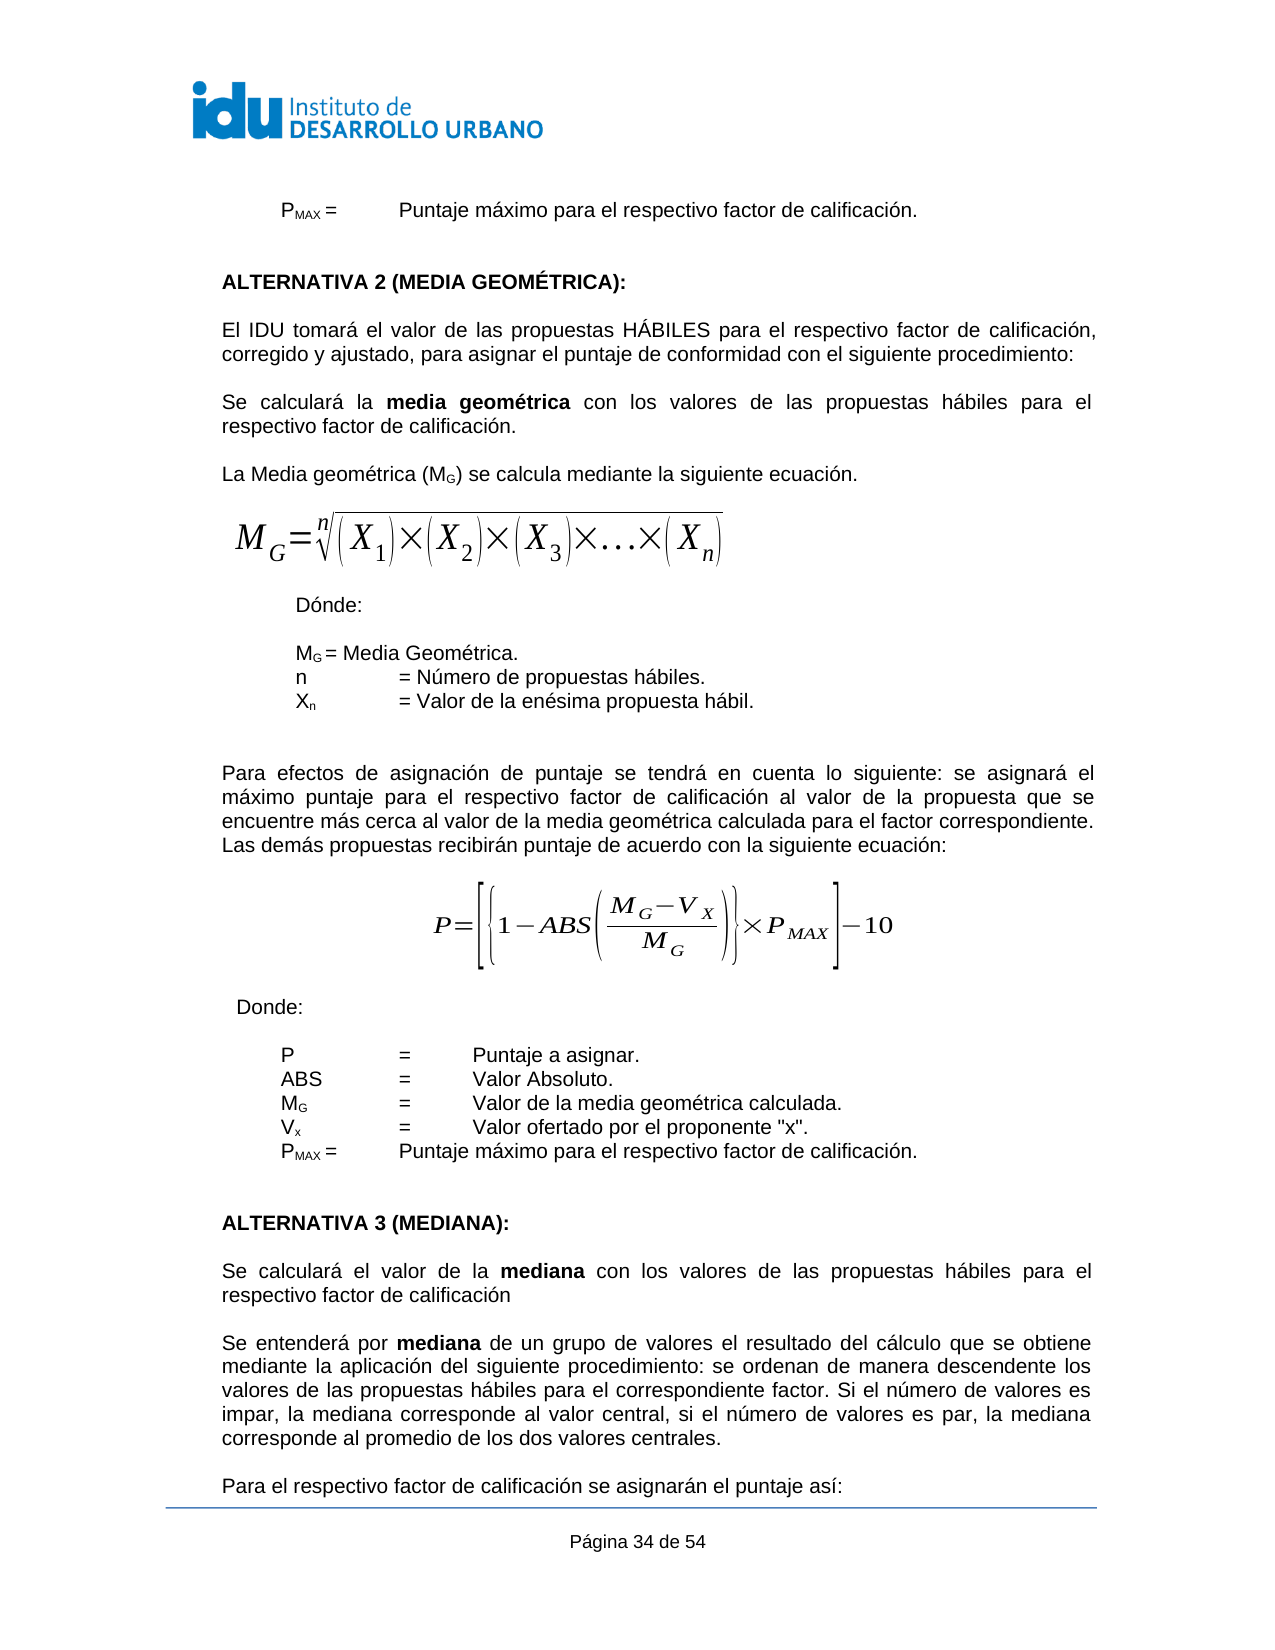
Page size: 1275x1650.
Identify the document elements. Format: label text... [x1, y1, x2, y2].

text Se entenderá por mediana de un grupo de valores el resultado del cálculo que se obtiene mediante la aplicación del siguiente procedimiento: se ordenan de manera descendente los valores de las propuestas hábiles para el correspondiente factor. Si el número de valores es impar, la mediana corresponde al valor central, si el número de valores es par, la mediana corresponde al promedio de los dos valores centrales. [222, 1330, 1092, 1450]
text Se calculará el valor de la mediana con los valores de las propuestas hábiles para el respectivo factor de calificación [222, 1258, 1092, 1306]
text MG = Media Geométrica. [233, 641, 1098, 665]
text La Media geométrica (MG) se calcula mediante la siguiente ecuación. [222, 462, 1098, 486]
text Dónde: [233, 593, 1098, 617]
text PMAX = Puntaje máximo para el respectivo factor de calificación. [236, 1139, 1096, 1163]
text Para efectos de asignación de puntaje se tendrá en cuenta lo siguiente: se asignará el máximo puntaje para el respectivo factor de calificación al valor de la propuesta que se encuentre más cerca al valor de la media geométrica calculada para el factor correspondiente. Las demás propuestas recibirán puntaje de acuerdo con la siguiente ecuación: [222, 761, 1096, 857]
text PMAX = Puntaje máximo para el respectivo factor de calificación. [236, 198, 1096, 222]
picture [177, 73, 557, 151]
text MG = Valor de la media geométrica calculada. [236, 1091, 1096, 1115]
text n = Número de propuestas hábiles. [233, 665, 1098, 689]
text P = Puntaje a asignar. [236, 1043, 1096, 1067]
text ALTERNATIVA 2 (MEDIA GEOMÉTRICA): [222, 270, 1098, 294]
text Se calculará la media geométrica con los valores de las propuestas hábiles para el respectivo factor de calificación. [222, 390, 1092, 438]
text Vx = Valor ofertado por el proponente "x". [236, 1115, 1096, 1139]
text Para el respectivo factor de calificación se asignarán el puntaje así: [222, 1474, 1092, 1498]
text El IDU tomará el valor de las propuestas HÁBILES para el respectivo factor de calificación, corregido y ajustado, para asignar el puntaje de conformidad con el siguiente procedimiento: [222, 318, 1098, 366]
text ALTERNATIVA 3 (MEDIANA): [222, 1211, 1092, 1234]
text Donde: [236, 995, 1096, 1019]
text ABS = Valor Absoluto. [236, 1067, 1096, 1091]
text Xn = Valor de la enésima propuesta hábil. [233, 689, 1098, 713]
